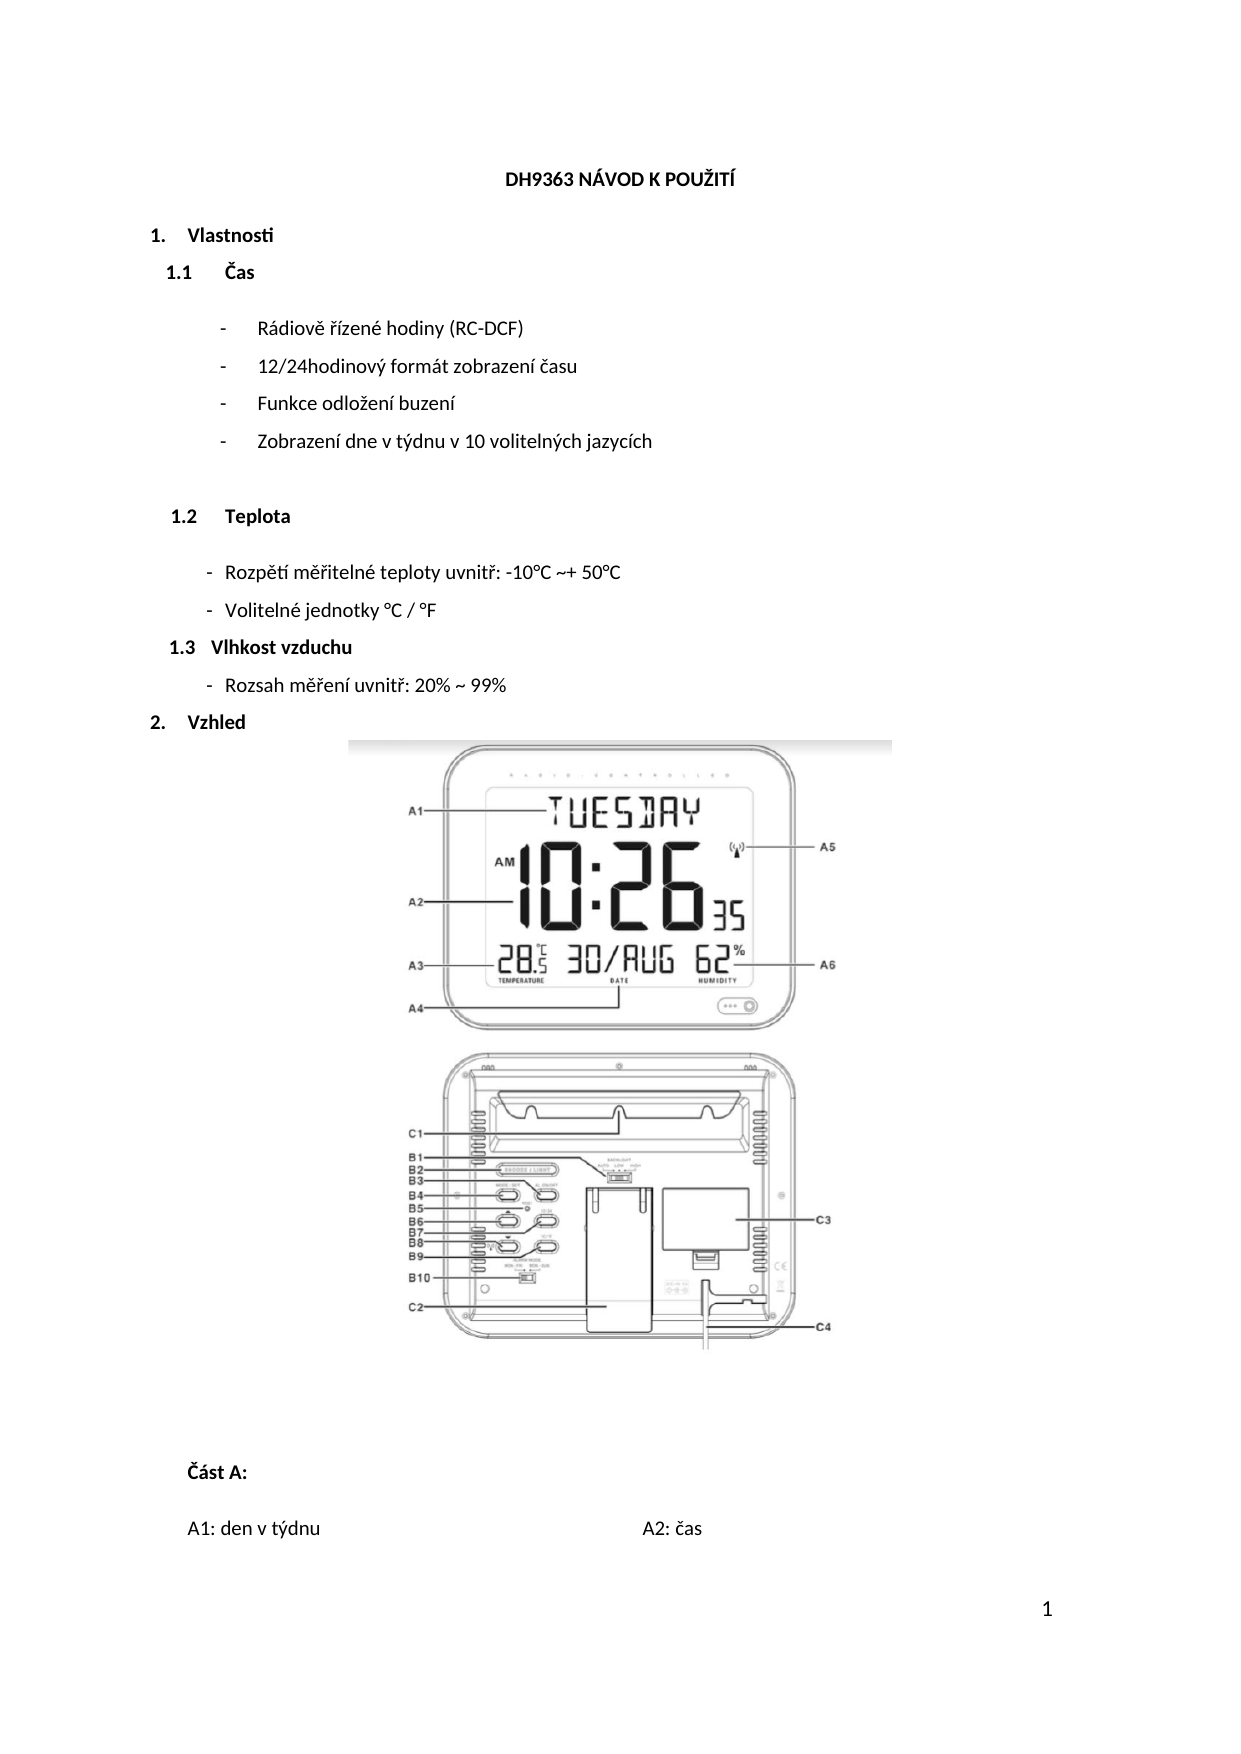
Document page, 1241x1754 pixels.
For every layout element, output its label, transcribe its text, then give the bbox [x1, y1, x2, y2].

list Zobrazení dne v týdnu v 10 volitelných jazycích [220, 422, 1053, 497]
list Funkce odložení buzení [220, 384, 1053, 422]
text 1.1 Čas [165, 253, 1053, 291]
picture [348, 740, 892, 1361]
text Část A: [187, 1453, 1053, 1491]
list Vlastnosti [150, 216, 1053, 253]
list Vzhled [150, 703, 1053, 741]
text A2: čas [642, 1509, 1053, 1547]
text A1: den v týdnu [187, 1509, 598, 1547]
text DH9363 návod k použití [187, 160, 1053, 197]
list Volitelné jednotky °C / °F [206, 591, 1053, 628]
list Rádiově řízené hodiny (RC-DCF) [220, 309, 1053, 347]
list Rozpětí měřitelné teploty uvnitř: -10°C ~+ 50°C [206, 553, 1053, 591]
list 12/24hodinový formát zobrazení času [220, 347, 1053, 384]
text 1.2 Teplota [170, 497, 1053, 534]
list Vlhkost vzduchu [169, 628, 1053, 666]
list Rozsah měření uvnitř: 20% ~ 99% [206, 666, 1053, 703]
